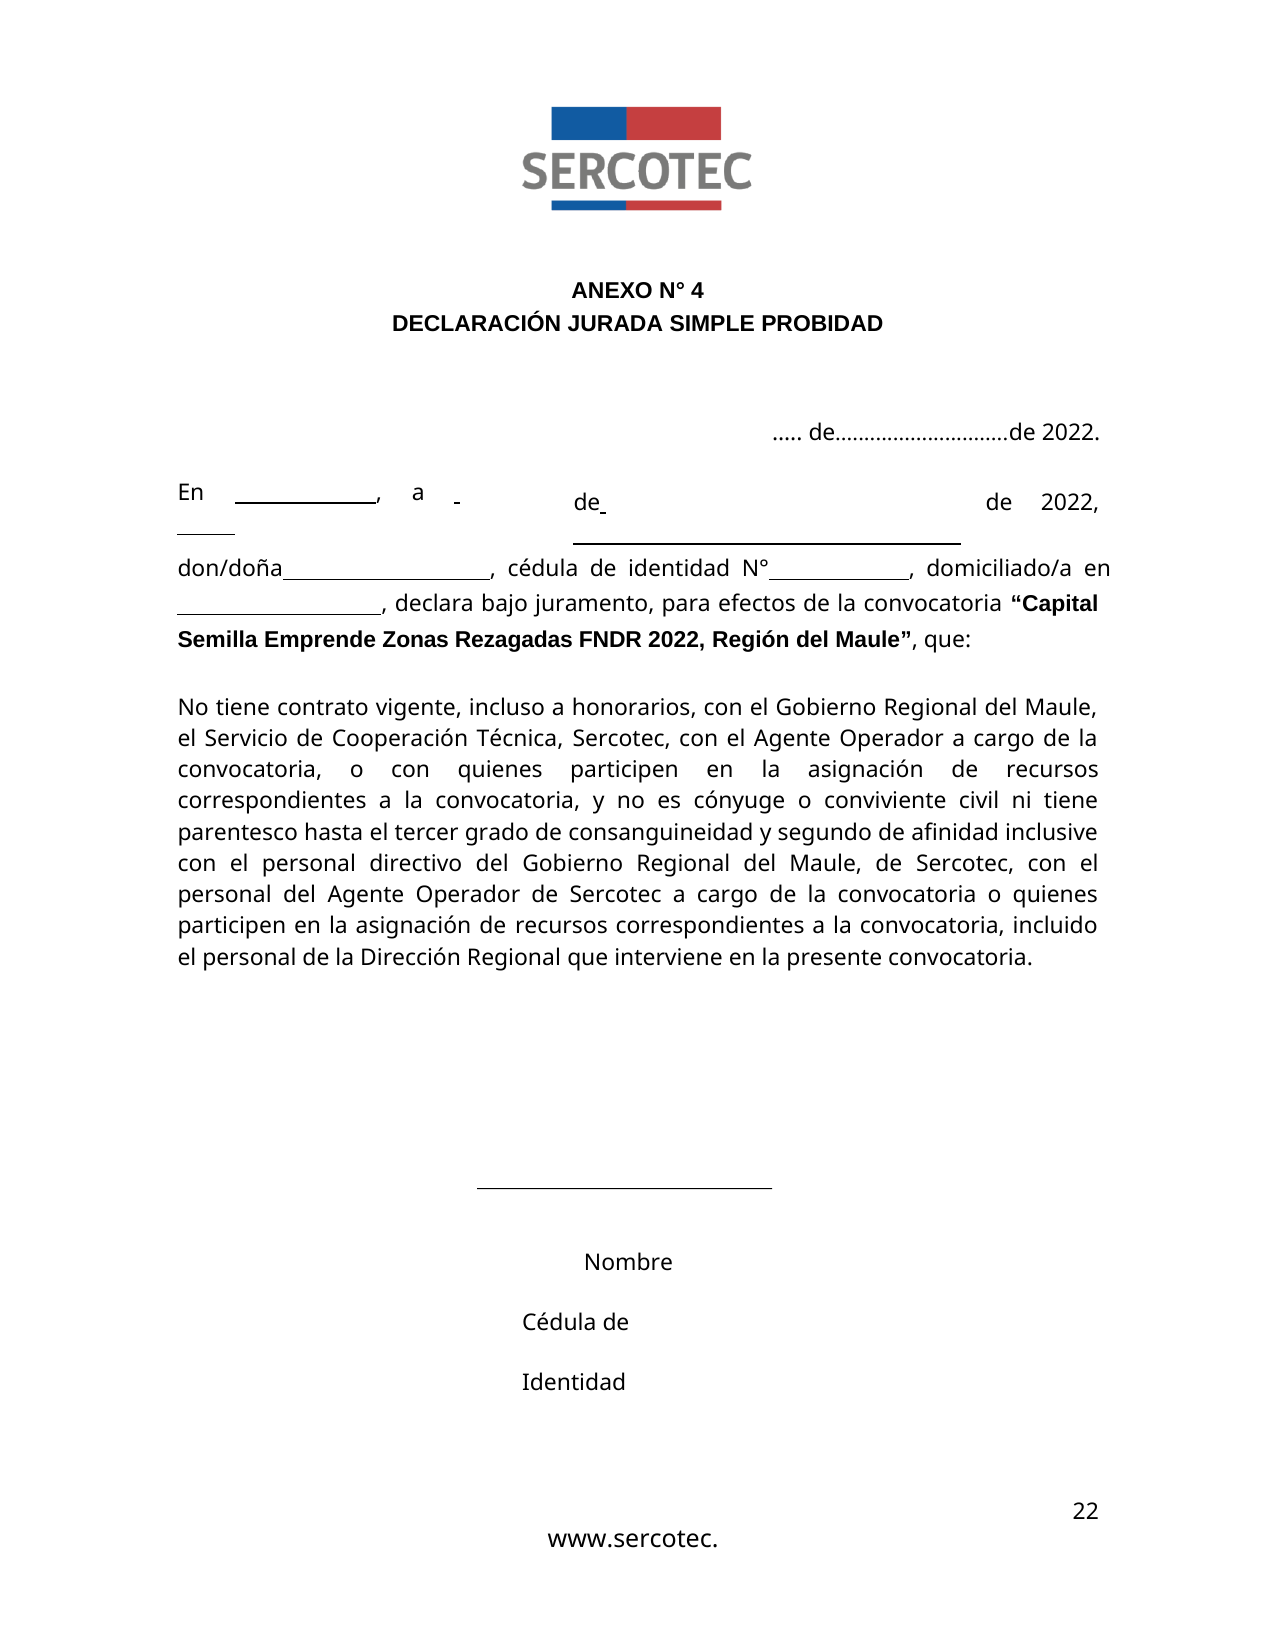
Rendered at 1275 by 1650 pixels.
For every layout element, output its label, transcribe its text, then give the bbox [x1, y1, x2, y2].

text ….. de de 2022. [772, 415, 1129, 447]
text don/doña , cédula de identidad N° , domiciliado/a en [177, 552, 1129, 583]
text ANEXO N° 4 [246, 277, 1029, 303]
text DECLARACIÓN JURADA SIMPLE PROBIDAD [246, 310, 1029, 336]
text de [573, 486, 961, 543]
text En , a [177, 476, 549, 538]
text No tiene contrato vigente, incluso a honorarios, con el Gobierno Regional del Maule, el Servicio de Cooperación Técnica, Sercotec, con el Agente Operador a cargo de la convocatoria, o con quienes participen en la asignación de recursos correspondientes a la convocatoria, y no es cónyuge o conviviente civil ni tiene parentesco hasta el tercer grado de consanguineidad y segundo de afinidad inclusive con el personal directivo del Gobierno Regional del Maule, de Sercotec, con el personal del Agente Operador de Sercotec a cargo de la convocatoria o quienes participen en la asignación de recursos correspondientes a la convocatoria, incluido el personal de la Dirección Regional que interviene en la presente convocatoria. [177, 691, 1098, 972]
text de 2022, [985, 486, 1129, 517]
text , declara bajo juramento, para efectos de la convocatoria “Capital Semilla Emprende Zonas Rezagadas FNDR 2022, Región del Maule”, que: [177, 587, 1098, 654]
text Nombre Cédula de Identidad [522, 1246, 727, 1397]
picture [521, 106, 752, 211]
